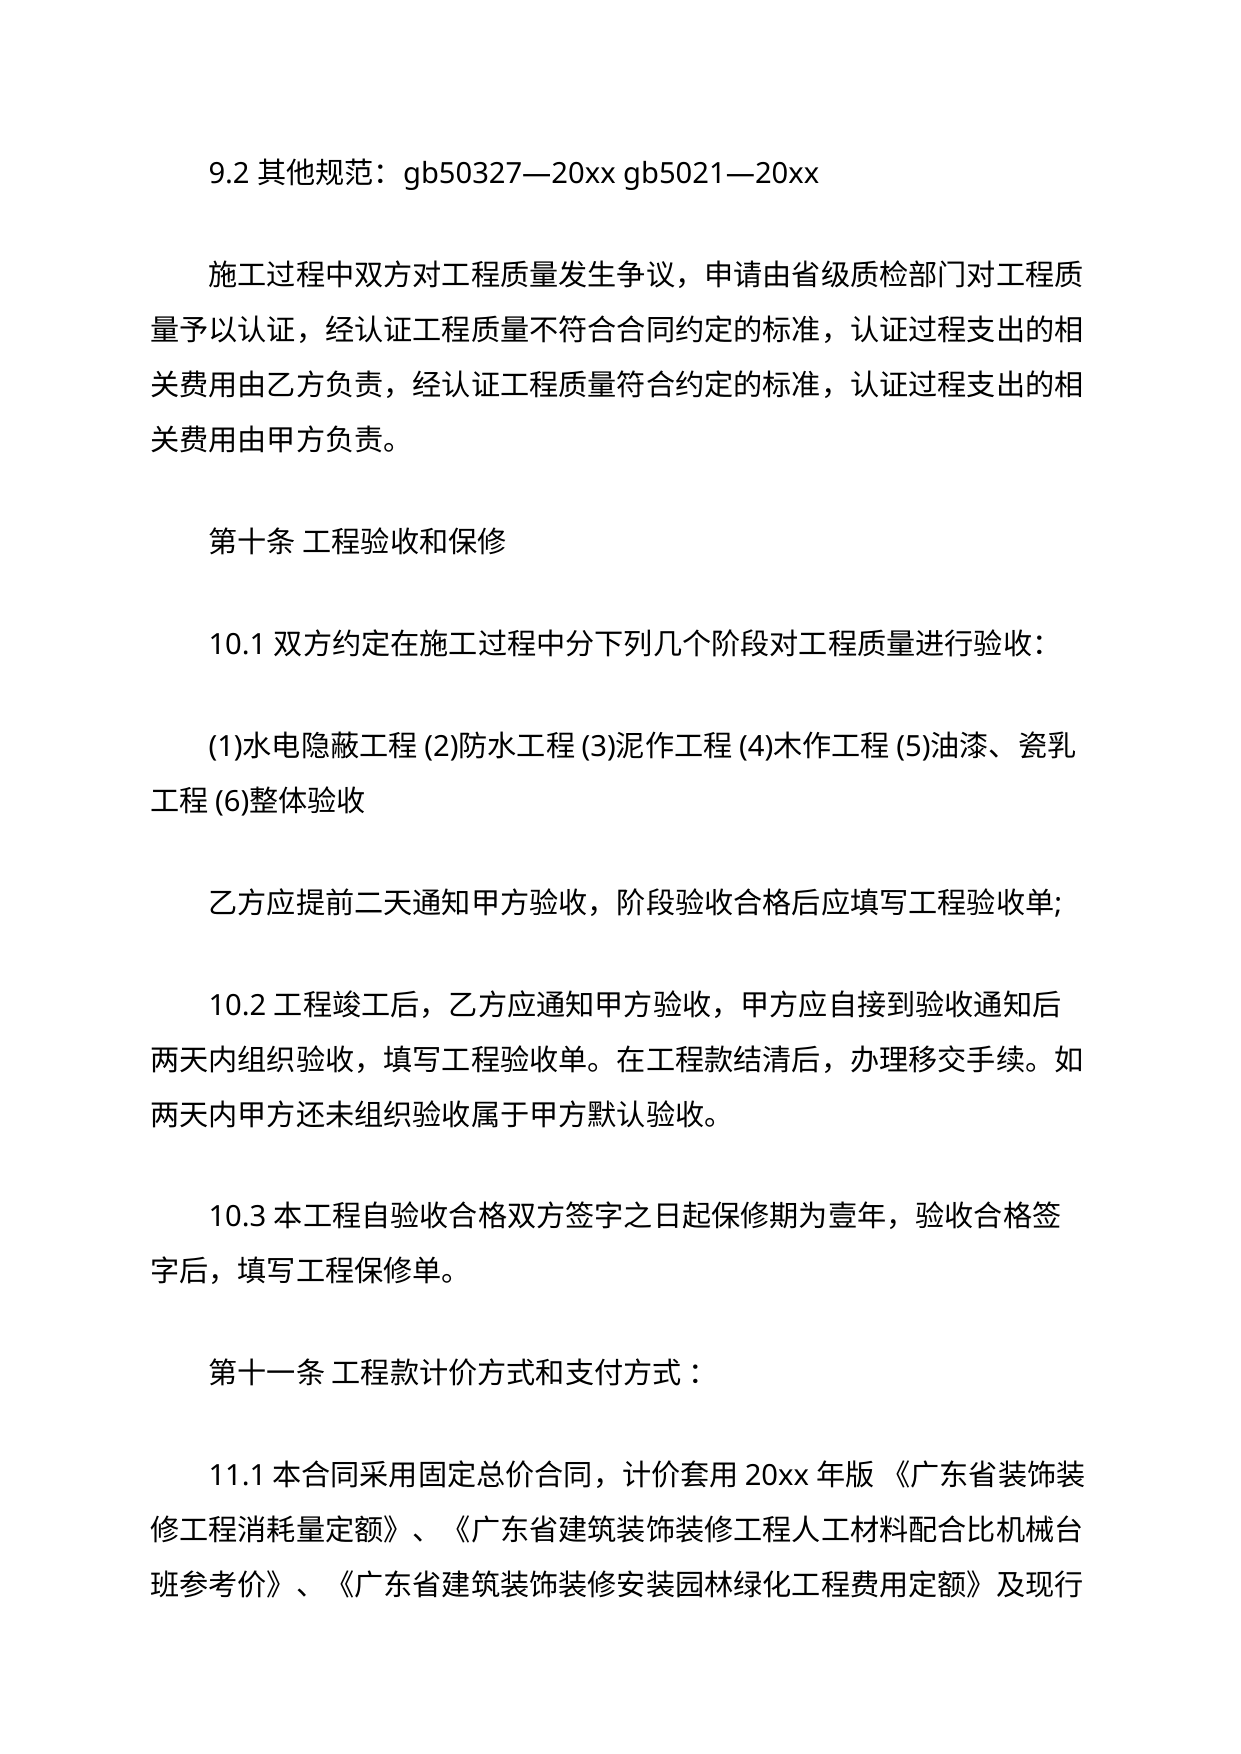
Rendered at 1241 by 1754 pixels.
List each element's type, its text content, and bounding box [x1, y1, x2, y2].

text 9.2 其他规范：gb50327—20xx gb5021—20xx [150, 150, 1090, 192]
text 10.3 本工程自验收合格双方签字之日起保修期为壹年，验收合格签字后，填写工程保修单。 [150, 1193, 1090, 1290]
text 第十条 工程验收和保修 [150, 518, 1090, 561]
text 10.2 工程竣工后，乙方应通知甲方验收，甲方应自接到验收通知后两天内组织验收，填写工程验收单。在工程款结清后，办理移交手续。如两天内甲方还未组织验收属于甲方默认验收。 [150, 981, 1090, 1133]
text 10.1 双方约定在施工过程中分下列几个阶段对工程质量进行验收： [150, 620, 1090, 663]
text 第十一条 工程款计价方式和支付方式 ： [150, 1349, 1090, 1392]
text 施工过程中双方对工程质量发生争议，申请由省级质检部门对工程质量予以认证，经认证工程质量不符合合同约定的标准，认证过程支出的相关费用由乙方负责，经认证工程质量符合约定的标准，认证过程支出的相关费用由甲方负责。 [150, 252, 1090, 459]
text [150, 1451, 1090, 1603]
text 乙方应提前二天通知甲方验收，阶段验收合格后应填写工程验收单; [150, 879, 1090, 922]
text (1)水电隐蔽工程 (2)防水工程 (3)泥作工程 (4)木作工程 (5)油漆、瓷乳工程 (6)整体验收 [150, 722, 1090, 819]
